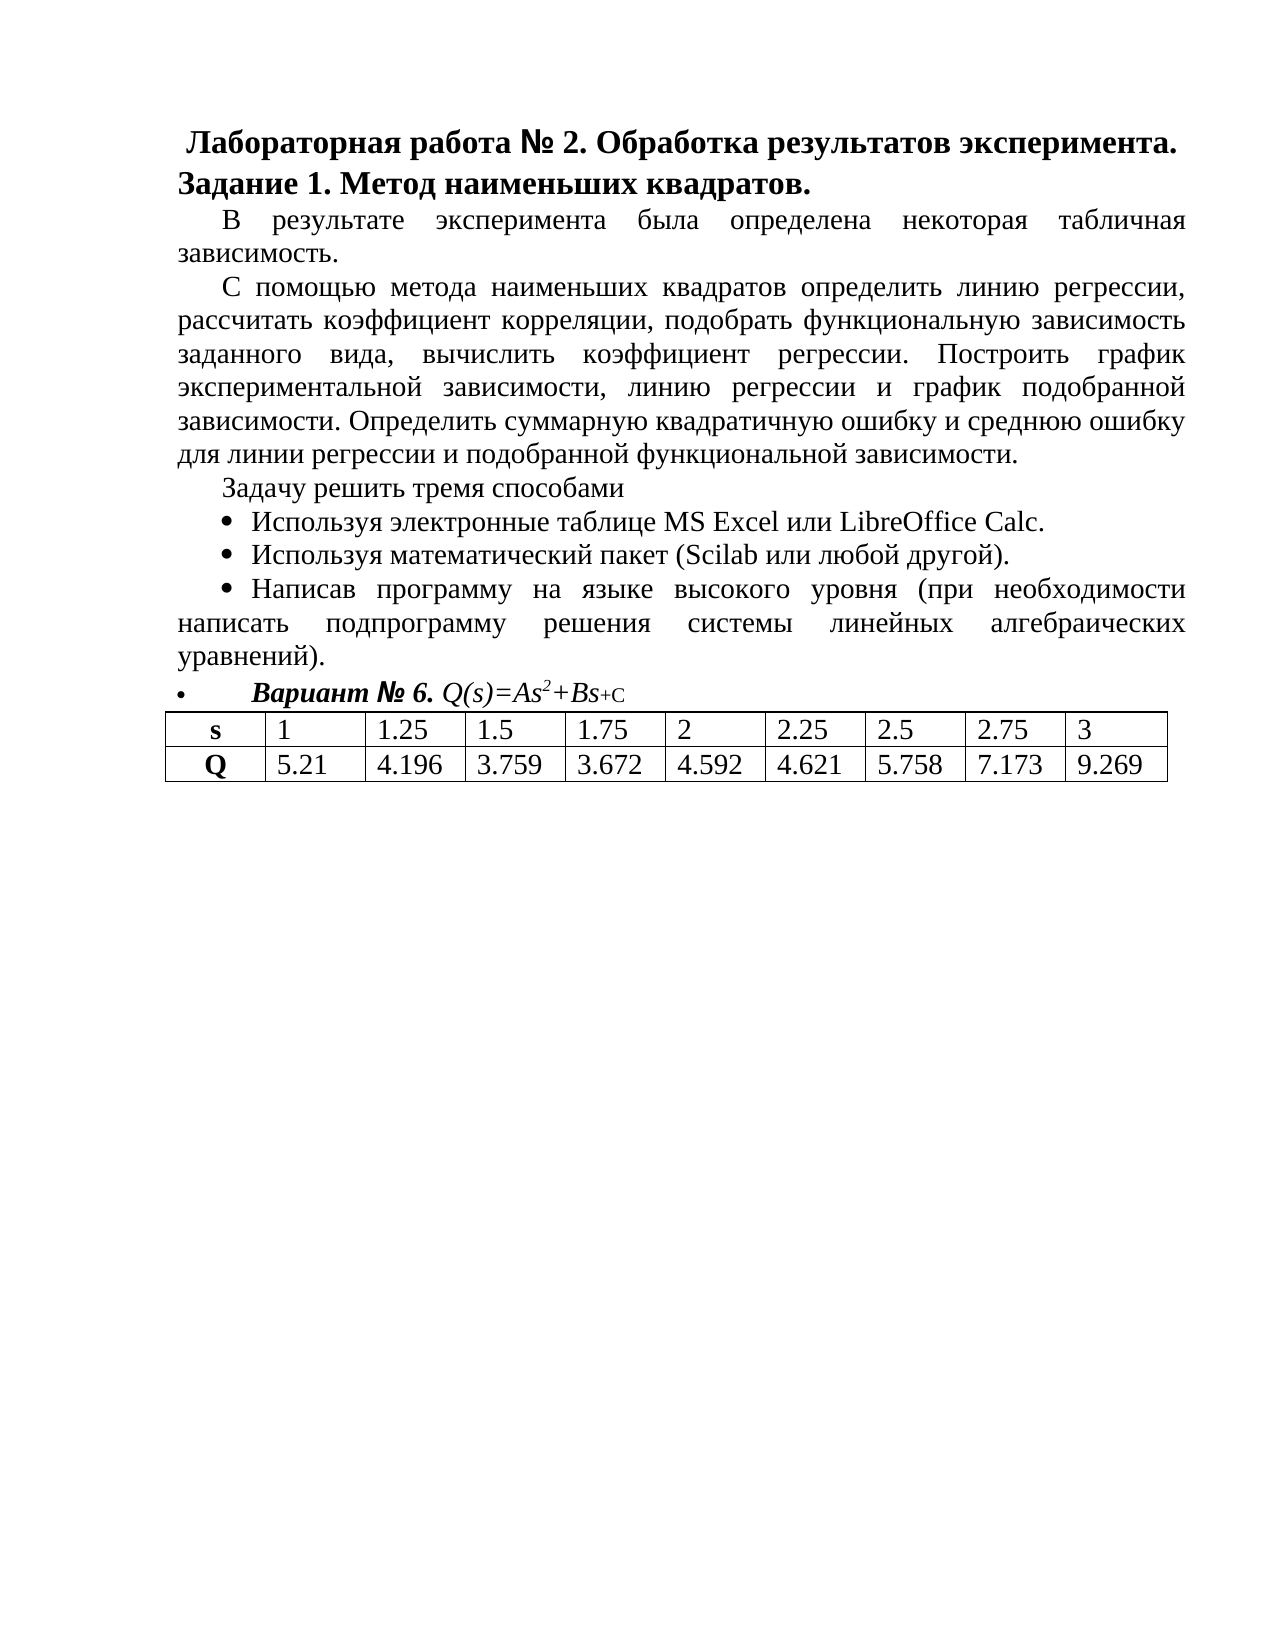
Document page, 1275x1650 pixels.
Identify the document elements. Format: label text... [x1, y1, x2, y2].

table_cell 4.621 [766, 747, 865, 781]
text Задачу решить тремя способами [177, 470, 1186, 504]
table_cell 4.196 [366, 747, 465, 781]
list Написав программу на языке высокого уровня (при необходимости написать подпрограмму решения системы линейных алгебраических уравнений). [177, 571, 1186, 672]
table_header s [166, 713, 265, 746]
table_cell 3.672 [566, 747, 665, 781]
table_header 2 [666, 713, 765, 746]
table_cell 4.592 [666, 747, 765, 781]
table_cell 5.21 [266, 747, 365, 781]
table_header 3 [1066, 713, 1167, 746]
table_header 2.5 [866, 713, 965, 746]
table_header 2.75 [966, 713, 1065, 746]
text Лабораторная работа № 2. Обработка результатов эксперимента. [177, 118, 1186, 163]
table_cell 5.758 [866, 747, 965, 781]
list Вариант № 6. Q(s)=As2+Bs+C [177, 672, 1186, 711]
text В результате эксперимента была определена некоторая табличная зависимость. [177, 202, 1186, 269]
table_header 2.25 [766, 713, 865, 746]
list Используя математический пакет (Scilab или любой другой). [177, 537, 1186, 571]
list Используя электронные таблице MS Excel или LibreOffice Calc. [177, 504, 1186, 537]
table_header 1.75 [566, 713, 665, 746]
table_header 1.5 [466, 713, 565, 746]
table_header 1 [266, 713, 365, 746]
text С помощью метода наименьших квадратов определить линию регрессии, рассчитать коэффициент корреляции, подобрать функциональную зависимость заданного вида, вычислить коэффициент регрессии. Построить график экспериментальной зависимости, линию регрессии и график подобранной зависимости. Определить суммарную квадратичную ошибку и среднюю ошибку для линии регрессии и подобранной функциональной зависимости. [177, 269, 1186, 470]
table_cell 7.173 [966, 747, 1065, 781]
table_header 1.25 [366, 713, 465, 746]
table_cell 3.759 [466, 747, 565, 781]
text Задание 1. Метод наименьших квадратов. [177, 163, 1186, 202]
table_cell Q [166, 747, 265, 781]
table_cell 9.269 [1066, 747, 1167, 781]
